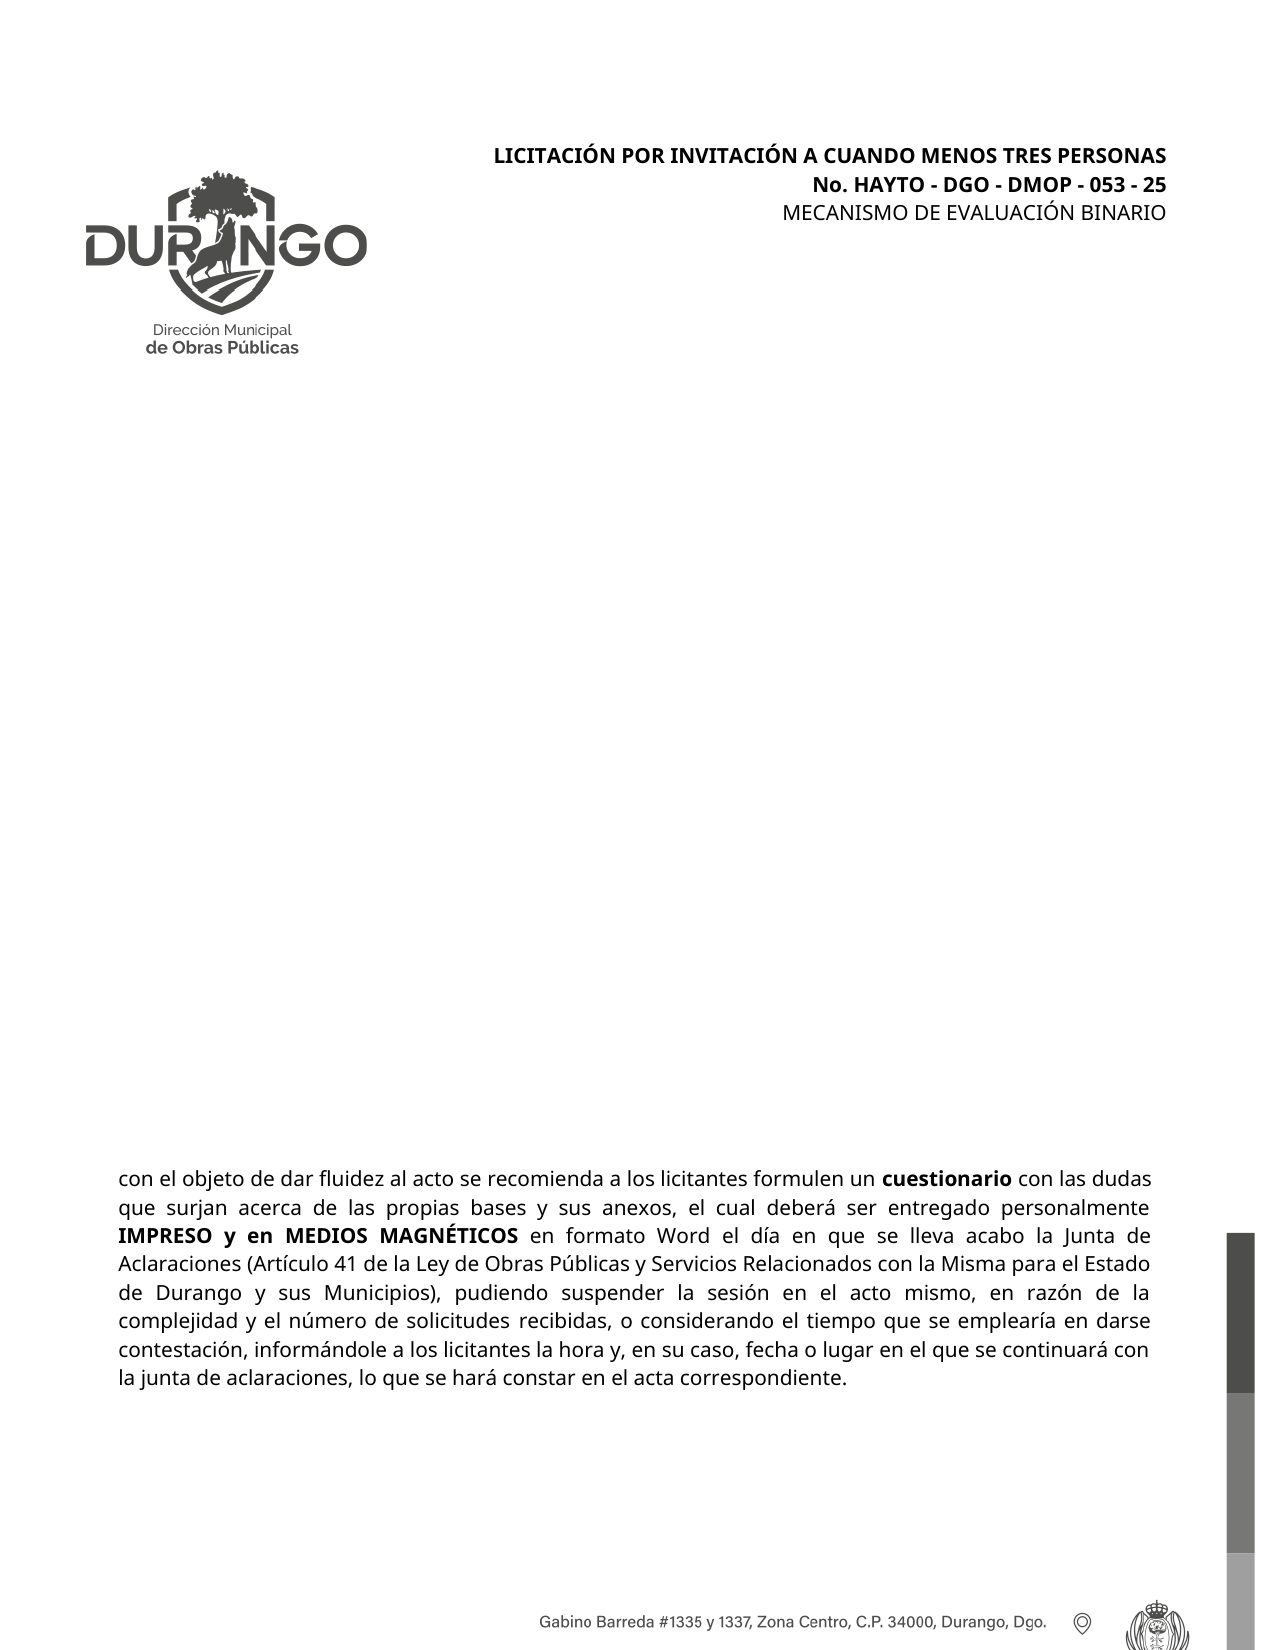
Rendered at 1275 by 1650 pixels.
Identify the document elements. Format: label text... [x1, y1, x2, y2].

picture [34, 113, 1255, 1650]
text VIGÉSIMA QUINTA. - Las personas que pretendan solicitar aclaraciones a los aspectos contenidos en la licitación, deberán presentar un escrito, (FORMATO JA) en el que expresen su interés en participar en la licitación, por si o en representación de un tercero, manifestando en todos los casos los datos generales del interesado y, en su caso, del representante; se abordarán todas y cada una de las dudas que resulten por parte de los interesados respecto al contenido y requerimientos de las Bases de Licitación, para ello, con el objeto de dar fluidez al acto se recomienda a los licitantes formulen un cuestionario con las dudas que surjan acerca de las propias bases y sus anexos, el cual deberá ser entregado personalmente IMPRESO y en MEDIOS MAGNÉTICOS en formato Word el día en que se lleva acabo la Junta de Aclaraciones (Artículo 41 de la Ley de Obras Públicas y Servicios Relacionados con la Misma para el Estado de Durango y sus Municipios), pudiendo suspender la sesión en el acto mismo, en razón de la complejidad y el número de solicitudes recibidas, o considerando el tiempo que se emplearía en darse contestación, informándole a los licitantes la hora y, en su caso, fecha o lugar en el que se continuará con la junta de aclaraciones, lo que se hará constar en el acta correspondiente. [118, 1164, 1152, 1392]
